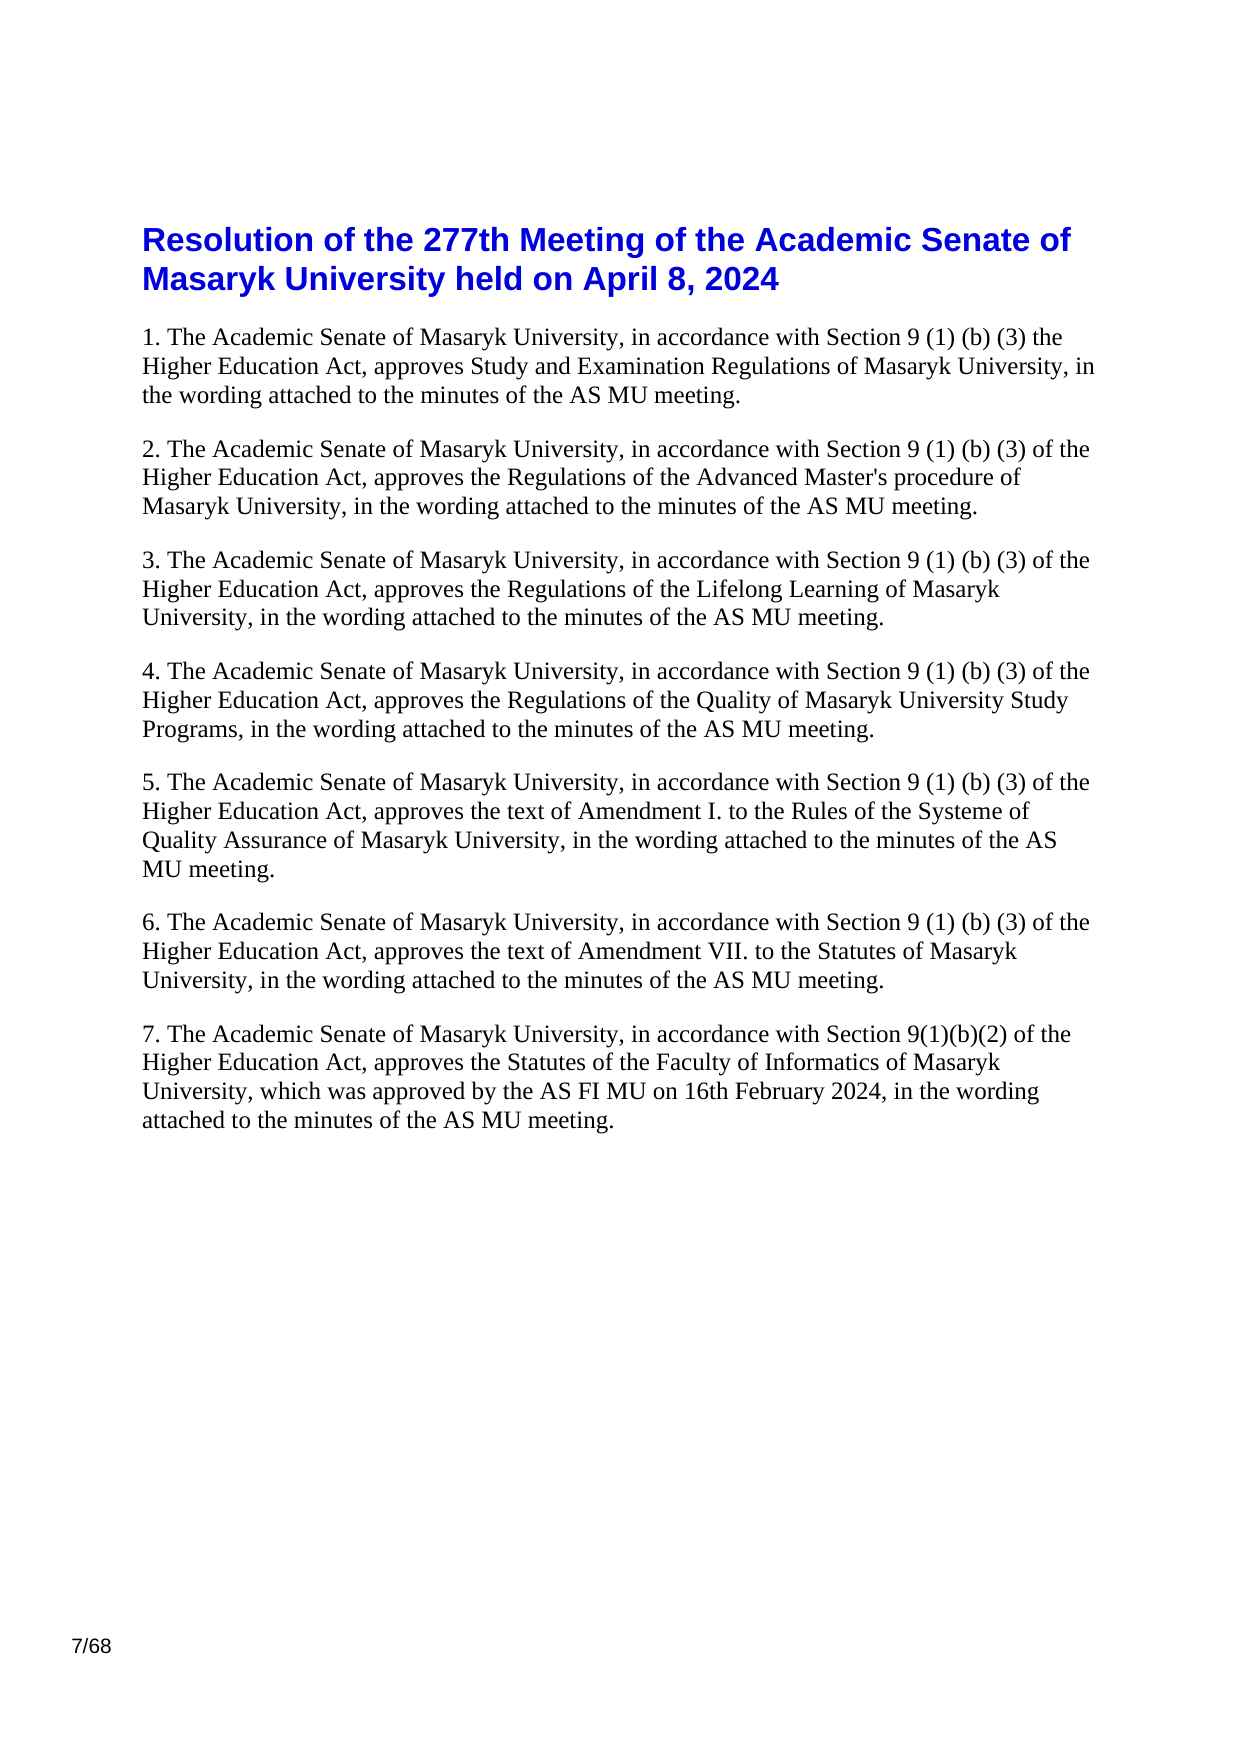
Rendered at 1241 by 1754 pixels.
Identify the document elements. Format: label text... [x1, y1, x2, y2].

text 1. The Academic Senate of Masaryk University, in accordance with Section 9 (1) (b) (3) the Higher Education Act, approves Study and Examination Regulations of Masaryk University, in the wording attached to the minutes of the AS MU meeting. [142, 322, 1098, 409]
text 3. The Academic Senate of Masaryk University, in accordance with Section 9 (1) (b) (3) of the Higher Education Act, approves the Regulations of the Lifelong Learning of Masaryk University, in the wording attached to the minutes of the AS MU meeting. [142, 545, 1098, 631]
subtitle Resolution of the 277th Meeting of the Academic Senate of Masaryk University held on April 8, 2024 [142, 221, 1098, 297]
text 7. The Academic Senate of Masaryk University, in accordance with Section 9(1)(b)(2) of the Higher Education Act, approves the Statutes of the Faculty of Informatics of Masaryk University, which was approved by the AS FI MU on 16th February 2024, in the wording attached to the minutes of the AS MU meeting. [142, 1019, 1098, 1134]
text 5. The Academic Senate of Masaryk University, in accordance with Section 9 (1) (b) (3) of the Higher Education Act, approves the text of Amendment I. to the Rules of the Systeme of Quality Assurance of Masaryk University, in the wording attached to the minutes of the AS MU meeting. [142, 767, 1098, 882]
text 4. The Academic Senate of Masaryk University, in accordance with Section 9 (1) (b) (3) of the Higher Education Act, approves the Regulations of the Quality of Masaryk University Study Programs, in the wording attached to the minutes of the AS MU meeting. [142, 656, 1098, 742]
text 2. The Academic Senate of Masaryk University, in accordance with Section 9 (1) (b) (3) of the Higher Education Act, approves the Regulations of the Advanced Master's procedure of Masaryk University, in the wording attached to the minutes of the AS MU meeting. [142, 434, 1098, 520]
text 6. The Academic Senate of Masaryk University, in accordance with Section 9 (1) (b) (3) of the Higher Education Act, approves the text of Amendment VII. to the Statutes of Masaryk University, in the wording attached to the minutes of the AS MU meeting. [142, 907, 1098, 994]
